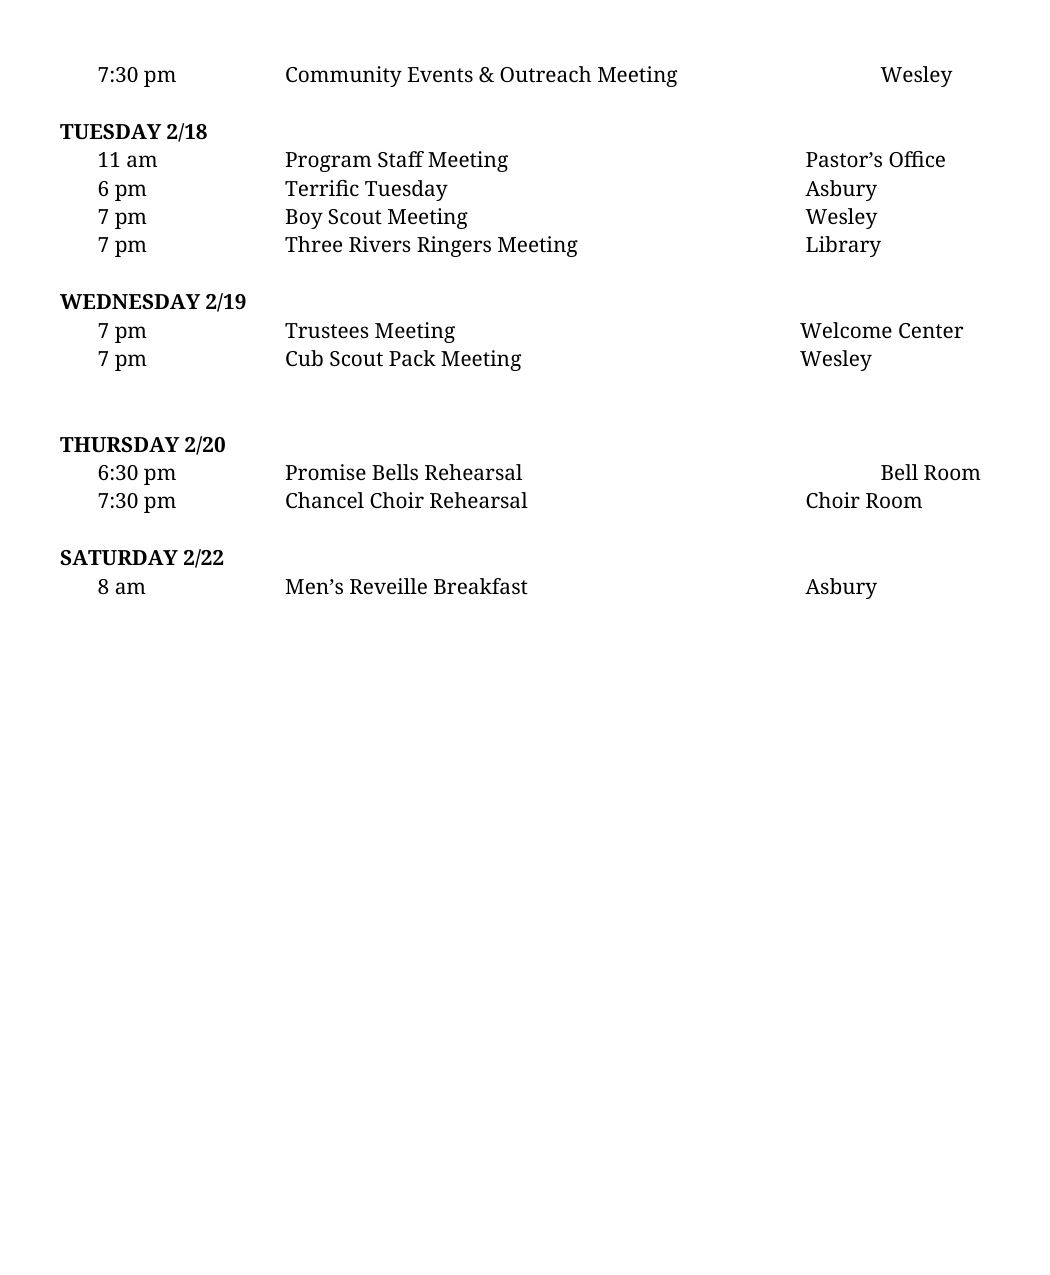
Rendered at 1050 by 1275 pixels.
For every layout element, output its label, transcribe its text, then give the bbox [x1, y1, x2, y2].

text 7 pm Boy Scout Meeting Wesley [60, 202, 984, 231]
text 6:30 pm Promise Bells Rehearsal Bell Room [60, 458, 984, 487]
text 7:30 pm Community Events & Outreach Meeting Wesley [60, 60, 984, 88]
text 7:30 pm Chancel Choir Rehearsal Choir Room [60, 487, 984, 515]
text WEDNESDAY 2/19 [60, 287, 984, 316]
text TUESDAY 2/18 11 am Program Staff Meeting Pastor’s Office [60, 117, 984, 174]
text THURSDAY 2/20 [60, 430, 984, 458]
text 8 am Men’s Reveille Breakfast Asbury [60, 572, 984, 600]
text 7 pm Cub Scout Pack Meeting Wesley [60, 344, 984, 373]
text 7 pm Three Rivers Ringers Meeting Library [60, 231, 984, 259]
text 7 pm Trustees Meeting Welcome Center [60, 316, 984, 344]
text 6 pm Terrific Tuesday Asbury [60, 174, 984, 202]
text SATURDAY 2/22 [60, 543, 984, 572]
